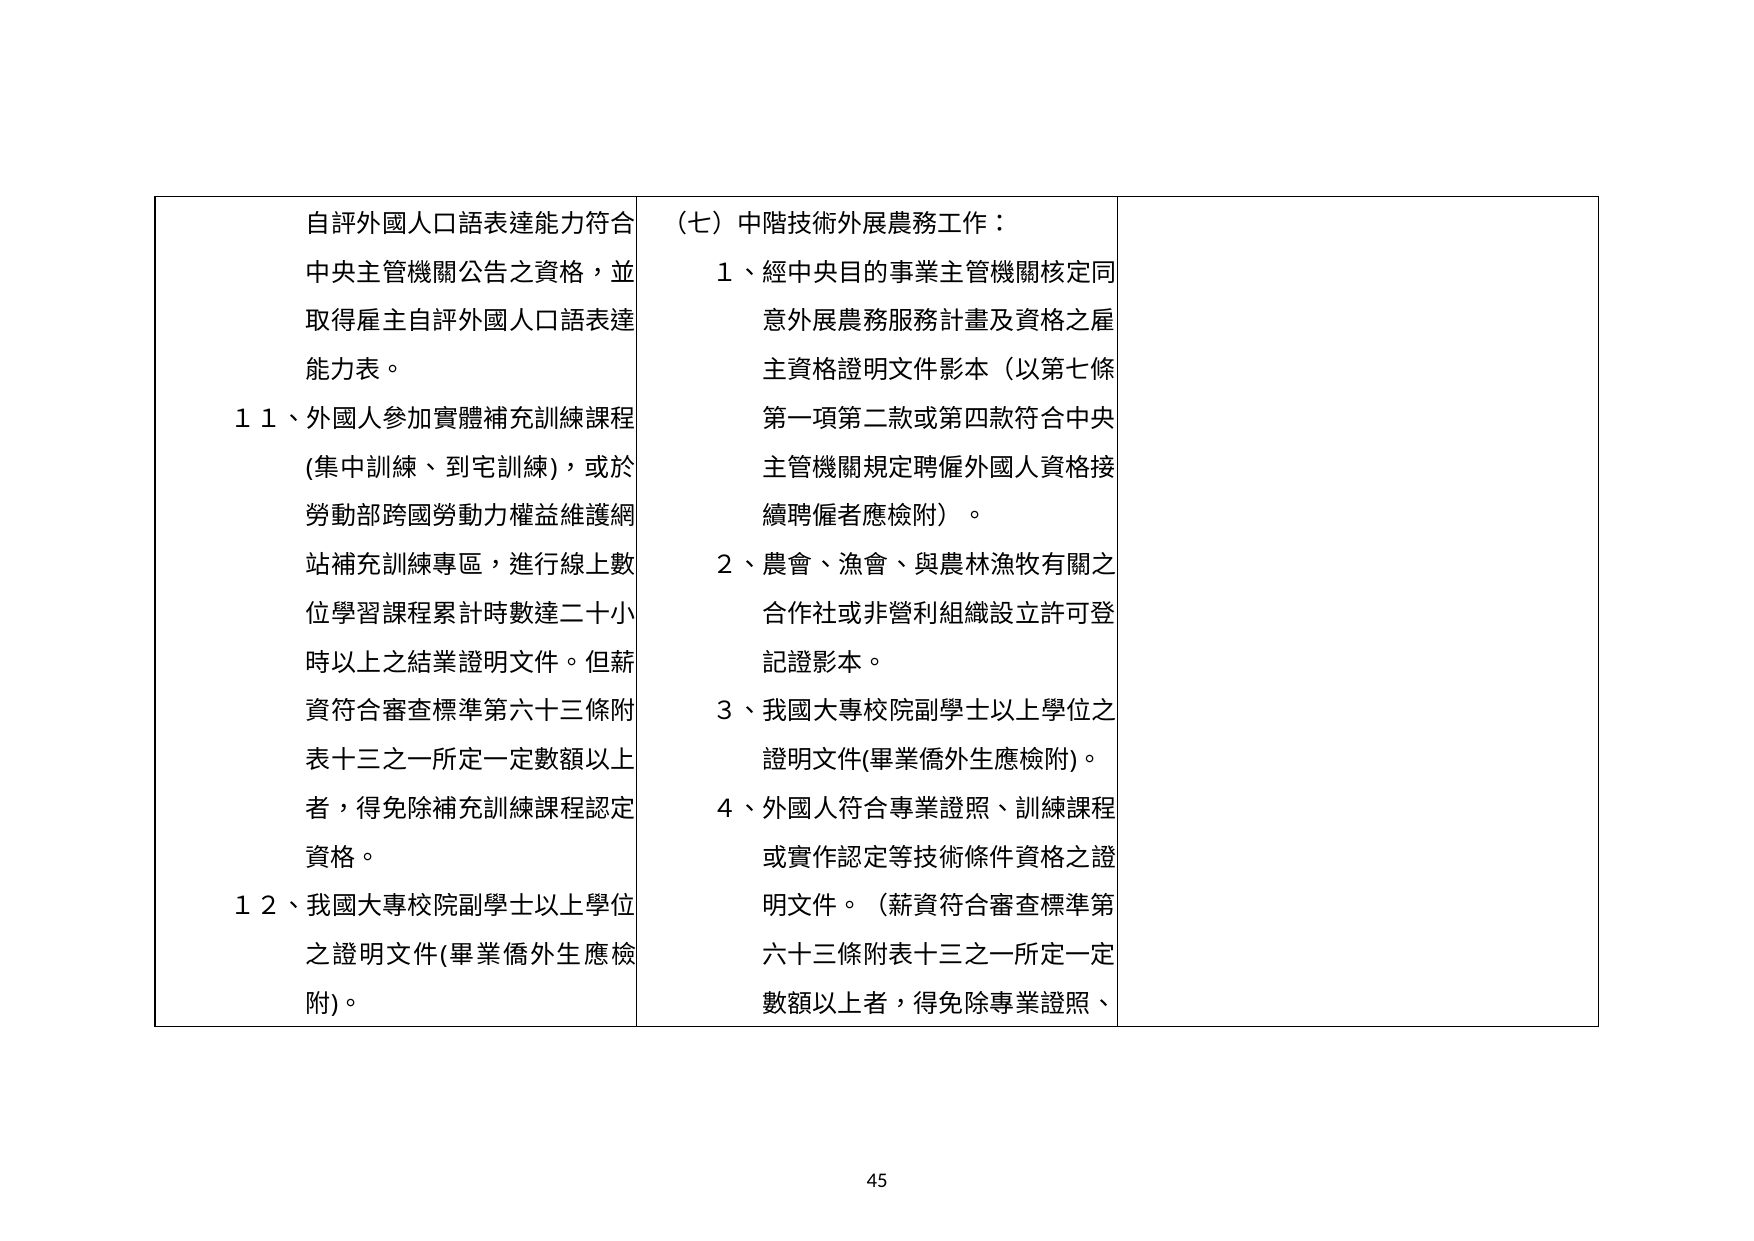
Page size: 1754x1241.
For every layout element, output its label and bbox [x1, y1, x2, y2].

table_cell [1118, 197, 1598, 1026]
table_cell [156, 197, 636, 1026]
table_cell [637, 197, 1117, 1026]
